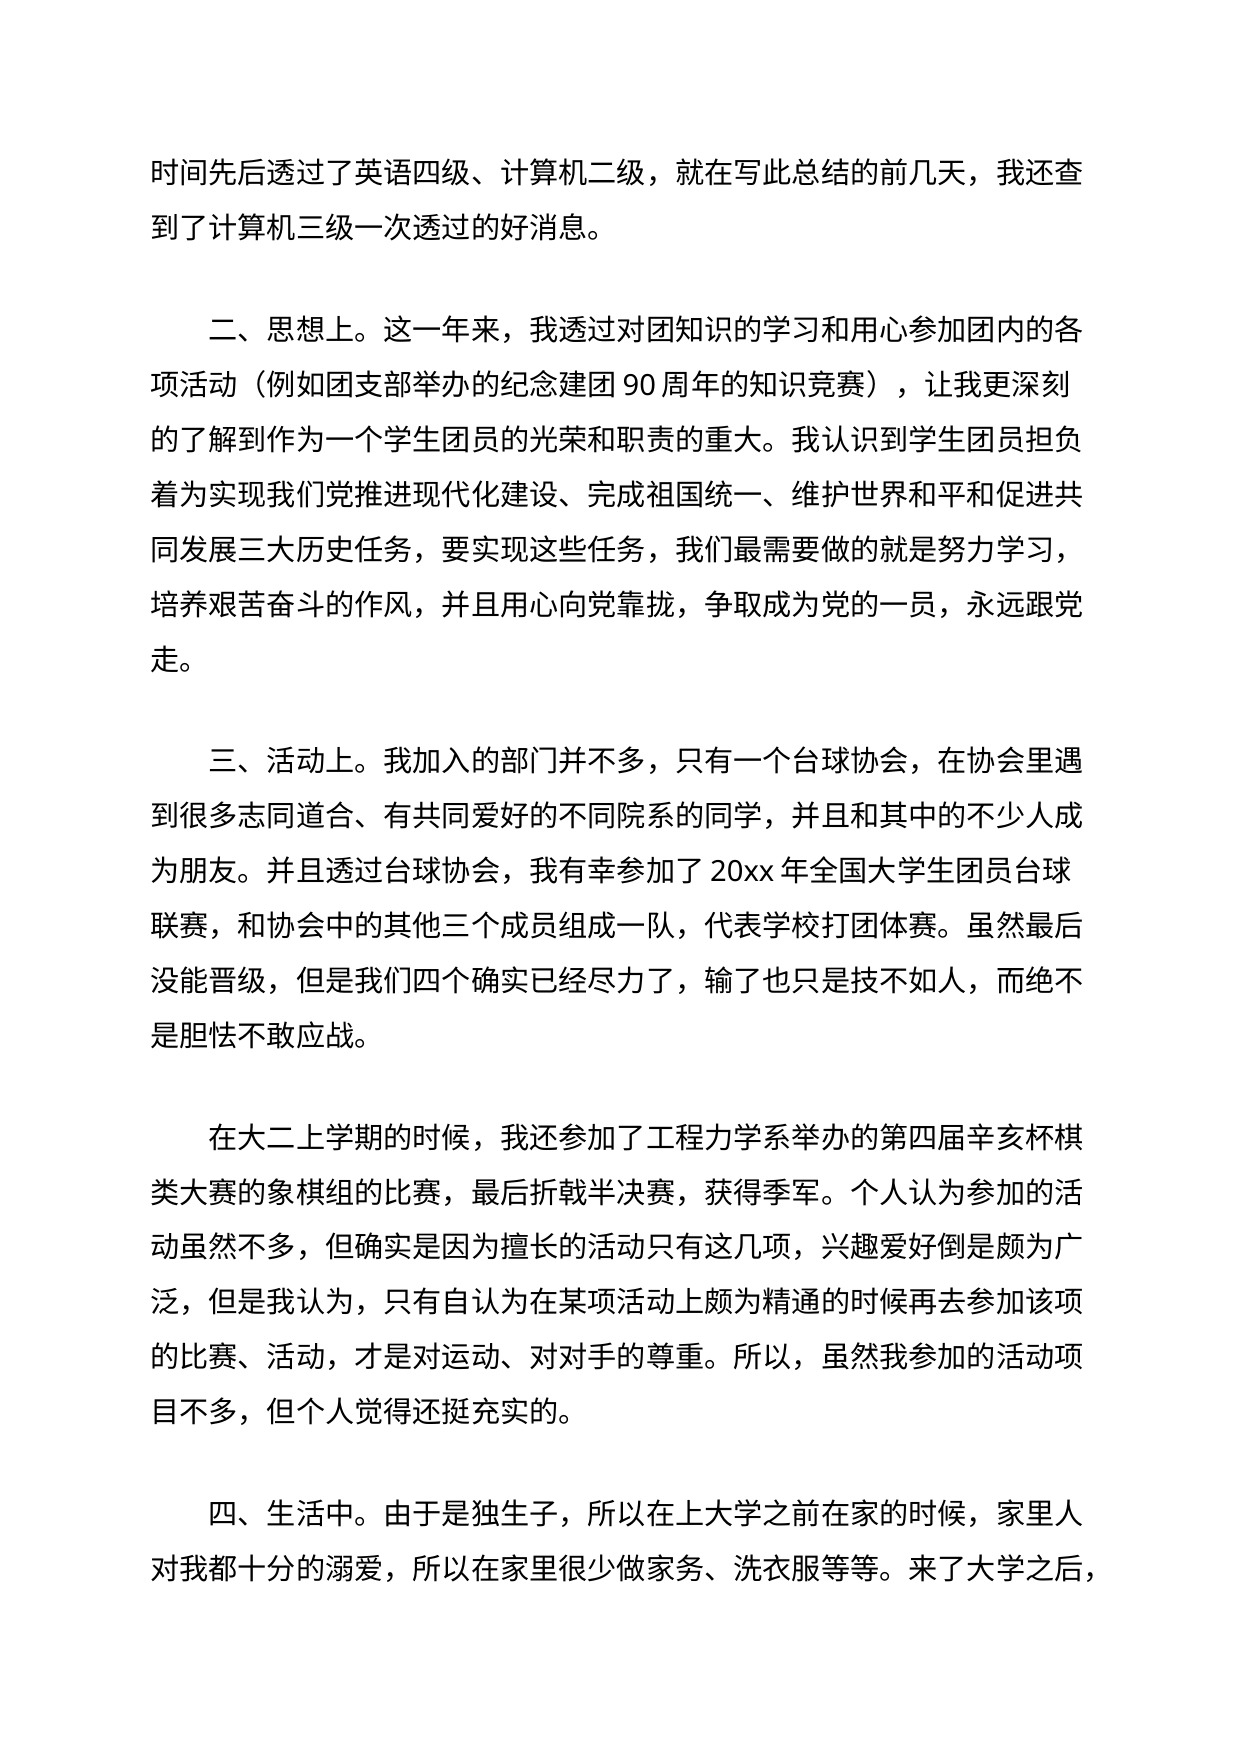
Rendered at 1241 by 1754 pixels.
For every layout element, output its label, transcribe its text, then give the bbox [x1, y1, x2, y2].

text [150, 150, 1090, 247]
text 在大二上学期的时候，我还参加了工程力学系举办的第四届辛亥杯棋类大赛的象棋组的比赛，最后折戟半决赛，获得季军。个人认为参加的活动虽然不多，但确实是因为擅长的活动只有这几项，兴趣爱好倒是颇为广泛，但是我认为，只有自认为在某项活动上颇为精通的时候再去参加该项的比赛、活动，才是对运动、对对手的尊重。所以，虽然我参加的活动项目不多，但个人觉得还挺充实的。 [150, 1114, 1090, 1431]
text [150, 1491, 1090, 1588]
text 三、活动上。我加入的部门并不多，只有一个台球协会，在协会里遇到很多志同道合、有共同爱好的不同院系的同学，并且和其中的不少人成为朋友。并且透过台球协会，我有幸参加了20xx年全国大学生团员台球联赛，和协会中的其他三个成员组成一队，代表学校打团体赛。虽然最后没能晋级，但是我们四个确实已经尽力了，输了也只是技不如人，而绝不是胆怯不敢应战。 [150, 738, 1090, 1055]
text 二、思想上。这一年来，我透过对团知识的学习和用心参加团内的各项活动（例如团支部举办的纪念建团90周年的知识竞赛），让我更深刻的了解到作为一个学生团员的光荣和职责的重大。我认识到学生团员担负着为实现我们党推进现代化建设、完成祖国统一、维护世界和平和促进共同发展三大历史任务，要实现这些任务，我们最需要做的就是努力学习，培养艰苦奋斗的作风，并且用心向党靠拢，争取成为党的一员，永远跟党走。 [150, 307, 1090, 678]
